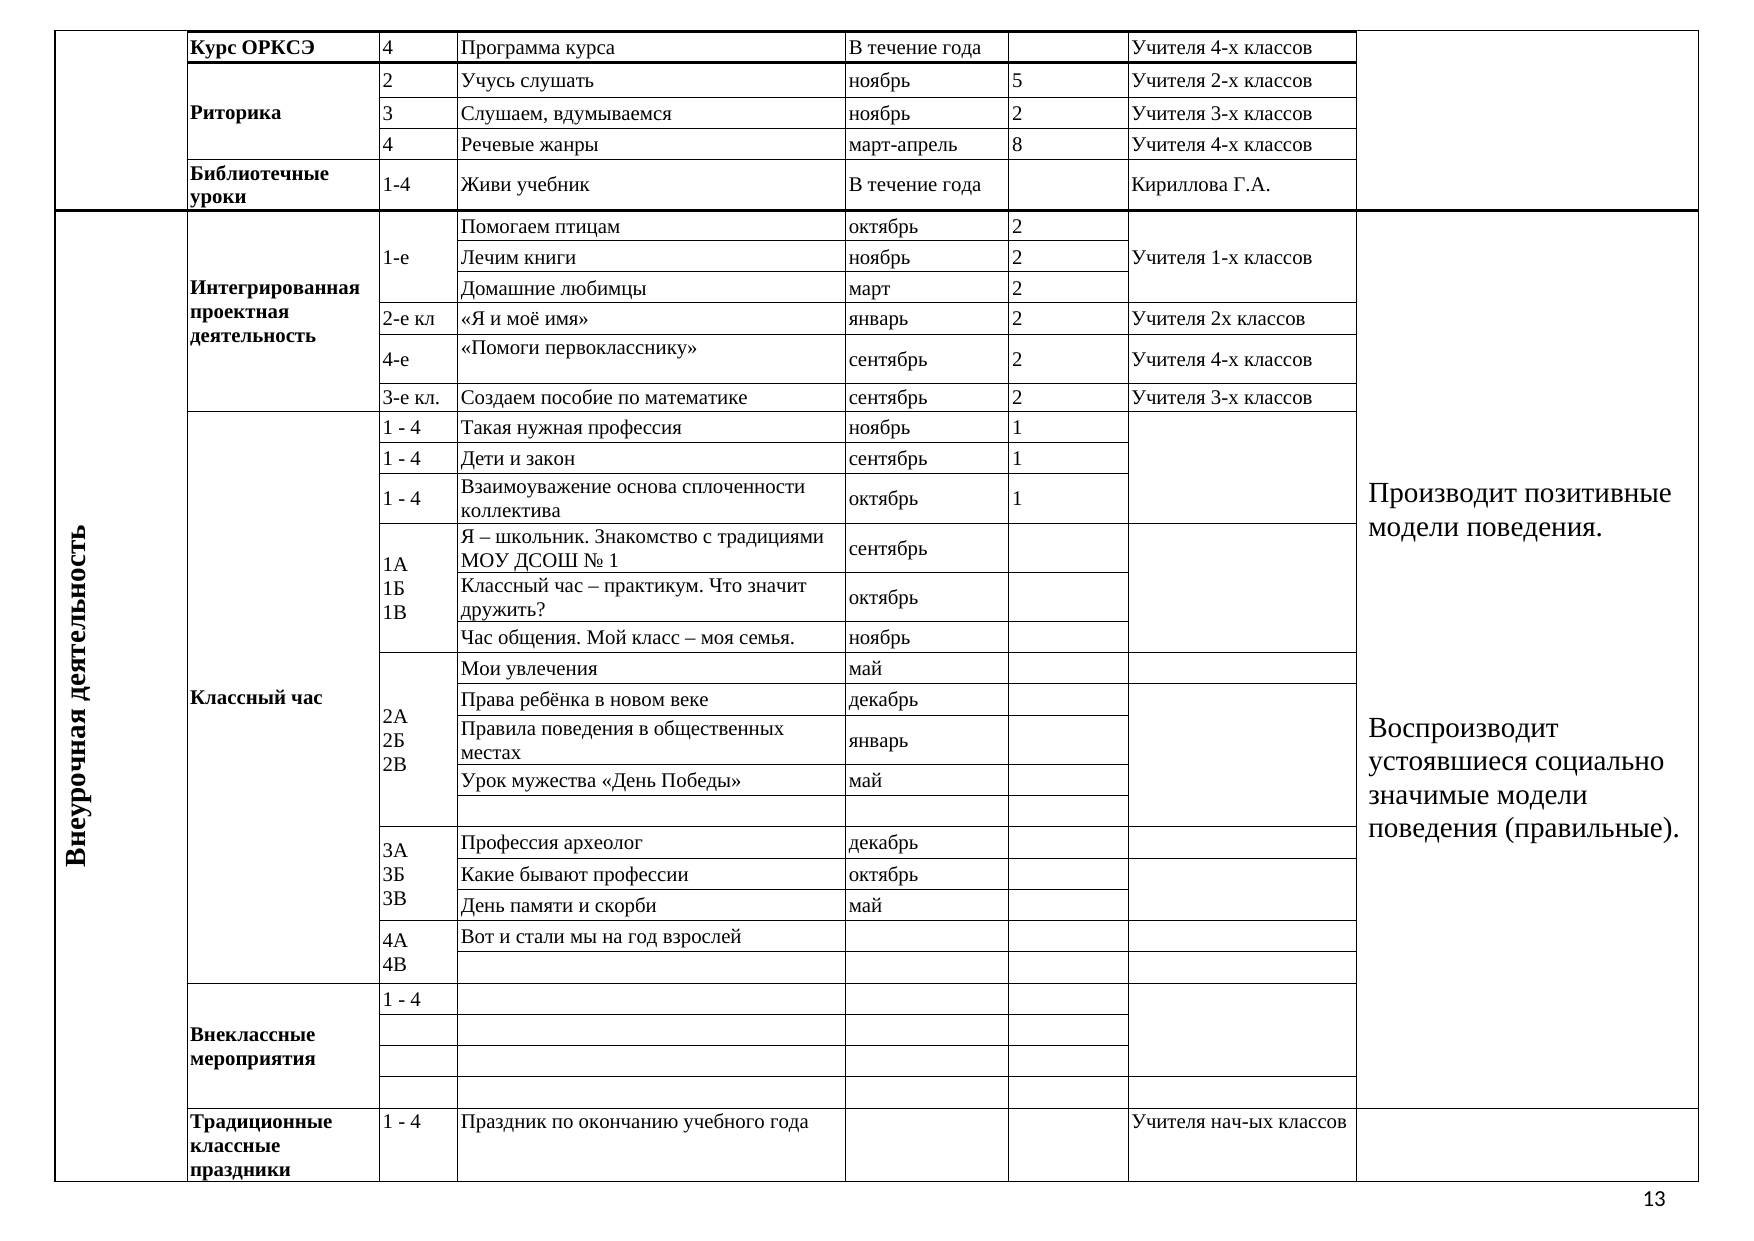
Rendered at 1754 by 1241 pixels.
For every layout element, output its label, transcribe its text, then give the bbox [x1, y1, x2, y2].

table_cell октябрь [846, 573, 1008, 621]
table_cell [1009, 684, 1128, 714]
table_cell Учителя нач-ых классов [1129, 1109, 1356, 1181]
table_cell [56, 212, 187, 1181]
table_cell [1129, 1077, 1356, 1107]
table_cell Курс ОРКСЭ [188, 33, 379, 61]
table_cell [380, 1046, 457, 1076]
table_cell [1009, 653, 1128, 683]
table_cell 1А 1Б 1В [380, 524, 457, 652]
table_cell [1129, 984, 1356, 1076]
table_cell [458, 796, 845, 826]
table_cell [458, 984, 845, 1014]
table_cell Кириллова Г.А. [1129, 160, 1356, 208]
table_cell 3-е кл. [380, 384, 457, 411]
table_cell Интегрированная проектная деятельность [188, 212, 379, 411]
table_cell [1357, 1109, 1698, 1181]
table_cell [1129, 859, 1356, 920]
table_cell декабрь [846, 827, 1008, 857]
table_cell Праздник по окончанию учебного года [458, 1109, 845, 1181]
table_cell Мои увлечения [458, 653, 845, 683]
table_cell октябрь [846, 212, 1008, 240]
table_cell Права ребёнка в новом веке [458, 684, 845, 714]
table_cell [1009, 1015, 1128, 1045]
table_cell ноябрь [846, 622, 1008, 652]
table_cell 1 [1009, 443, 1128, 473]
table_cell май [846, 653, 1008, 683]
table_cell Живи учебник [458, 160, 845, 208]
table_cell [1009, 716, 1128, 764]
table_cell [1129, 653, 1356, 683]
table_cell 1 - 4 [380, 474, 457, 522]
table_cell [846, 1109, 1008, 1181]
table_cell ноябрь [846, 64, 1008, 97]
table_cell 1-е [380, 212, 457, 302]
table_cell 1 - 4 [380, 1109, 457, 1181]
table_cell 4 [380, 129, 457, 159]
table_cell [1009, 890, 1128, 920]
table_cell Профессия археолог [458, 827, 845, 857]
table_cell Учителя 2х классов [1129, 303, 1356, 333]
table_cell декабрь [846, 684, 1008, 714]
table_cell [846, 796, 1008, 826]
table_cell ноябрь [846, 241, 1008, 271]
table_cell Дети и закон [458, 443, 845, 473]
table_cell Учителя 4-х классов [1129, 129, 1356, 159]
table_cell 3А 3Б 3В [380, 827, 457, 920]
table_cell День памяти и скорби [458, 890, 845, 920]
table_cell 2 [1009, 303, 1128, 333]
table_cell январь [846, 716, 1008, 764]
table_cell сентябрь [846, 524, 1008, 572]
table_cell 5 [1009, 64, 1128, 97]
table_cell Классный час [188, 412, 379, 982]
table_cell сентябрь [846, 384, 1008, 411]
table_cell 2 [1009, 272, 1128, 302]
table_cell Учителя 4-х классов [1129, 33, 1356, 61]
table_cell март [846, 272, 1008, 302]
table_cell [846, 1077, 1008, 1107]
table_cell [1009, 622, 1128, 652]
table_cell Классный час – практикум. Что значит дружить? [458, 573, 845, 621]
table_cell [1009, 1046, 1128, 1076]
table_cell май [846, 765, 1008, 795]
table_cell [846, 952, 1008, 982]
table_cell «Помоги первокласснику» [458, 335, 845, 383]
table_cell 2 [1009, 335, 1128, 383]
table_cell [1009, 796, 1128, 826]
table_cell 2 [1009, 212, 1128, 240]
table_cell [1009, 952, 1128, 982]
table_cell Библиотечные уроки [188, 160, 379, 208]
table_cell 3 [380, 98, 457, 128]
table_cell Учителя 3-х классов [1129, 98, 1356, 128]
table_cell В течение года [846, 160, 1008, 208]
table_cell Взаимоуважение основа сплоченности коллектива [458, 474, 845, 522]
table_cell [458, 952, 845, 982]
table_cell октябрь [846, 859, 1008, 889]
table_cell Внеклассные мероприятия [188, 984, 379, 1107]
table_cell [1129, 412, 1356, 522]
table_cell 4 [380, 33, 457, 61]
table_cell Домашние любимцы [458, 272, 845, 302]
table_cell 1 - 4 [380, 443, 457, 473]
table_cell 1-4 [380, 160, 457, 208]
table_cell 1 - 4 [380, 412, 457, 442]
table_cell ноябрь [846, 98, 1008, 128]
table_cell Урок мужества «День Победы» [458, 765, 845, 795]
table_cell Традиционные классные праздники [188, 1109, 379, 1181]
table_cell Лечим книги [458, 241, 845, 271]
table_cell [458, 1077, 845, 1107]
table_cell [1009, 573, 1128, 621]
table_cell 8 [1009, 129, 1128, 159]
table_cell В течение года [846, 33, 1008, 61]
table_cell [458, 1046, 845, 1076]
table_cell [846, 921, 1008, 951]
table_cell сентябрь [846, 335, 1008, 383]
table_cell [1009, 765, 1128, 795]
table_cell Учителя 2-х классов [1129, 64, 1356, 97]
table_cell 2 [1009, 384, 1128, 411]
table_cell Создаем пособие по математике [458, 384, 845, 411]
table_cell Учителя 3-х классов [1129, 384, 1356, 411]
table_cell Учителя 4-х классов [1129, 335, 1356, 383]
table_cell Слушаем, вдумываемся [458, 98, 845, 128]
table_cell [1129, 827, 1356, 857]
table_cell май [846, 890, 1008, 920]
table_cell Правила поведения в общественных местах [458, 716, 845, 764]
table_cell Вот и стали мы на год взрослей [458, 921, 845, 951]
table_cell ноябрь [846, 412, 1008, 442]
table_cell Учителя 1-х классов [1129, 212, 1356, 302]
table_cell 1 [1009, 474, 1128, 522]
table_cell Я – школьник. Знакомство с традициями МОУ ДСОШ № 1 [458, 524, 845, 572]
table_cell Производит позитивные модели поведения. Воспроизводит устоявшиеся социально значимые модели поведения (правильные). [1357, 212, 1698, 1107]
table_cell [1129, 684, 1356, 826]
table_cell [380, 1077, 457, 1107]
table_cell [1129, 921, 1356, 951]
table_cell 1 - 4 [380, 984, 457, 1014]
table_cell сентябрь [846, 443, 1008, 473]
table_cell Учусь слушать [458, 64, 845, 97]
table_cell [1009, 827, 1128, 857]
table_cell 2-е кл [380, 303, 457, 333]
table_cell [1009, 1109, 1128, 1181]
table_cell Речевые жанры [458, 129, 845, 159]
table_cell 2 [1009, 98, 1128, 128]
table_cell [846, 1015, 1008, 1045]
table_cell март-апрель [846, 129, 1008, 159]
table_cell 4А 4В [380, 921, 457, 982]
table_cell [1009, 1077, 1128, 1107]
table_cell [1009, 984, 1128, 1014]
table_cell Какие бывают профессии [458, 859, 845, 889]
table_cell 1 [1009, 412, 1128, 442]
table_cell Программа курса [458, 33, 845, 61]
table_cell [458, 1015, 845, 1045]
table_cell [1009, 859, 1128, 889]
table_cell [1009, 921, 1128, 951]
table_cell 4-е [380, 335, 457, 383]
table_cell [846, 984, 1008, 1014]
table_cell «Я и моё имя» [458, 303, 845, 333]
table_cell [1129, 524, 1356, 652]
table_cell [380, 1015, 457, 1045]
table_cell Такая нужная профессия [458, 412, 845, 442]
table_cell [1009, 33, 1128, 61]
table_cell [846, 1046, 1008, 1076]
table_cell 2А 2Б 2В [380, 653, 457, 826]
table_cell Риторика [188, 64, 379, 159]
table_cell [1009, 160, 1128, 208]
table_cell Час общения. Мой класс – моя семья. [458, 622, 845, 652]
table_cell [1009, 524, 1128, 572]
table_cell Помогаем птицам [458, 212, 845, 240]
table_cell 2 [380, 64, 457, 97]
table_cell [1129, 952, 1356, 982]
table_cell январь [846, 303, 1008, 333]
table_cell октябрь [846, 474, 1008, 522]
table_cell 2 [1009, 241, 1128, 271]
